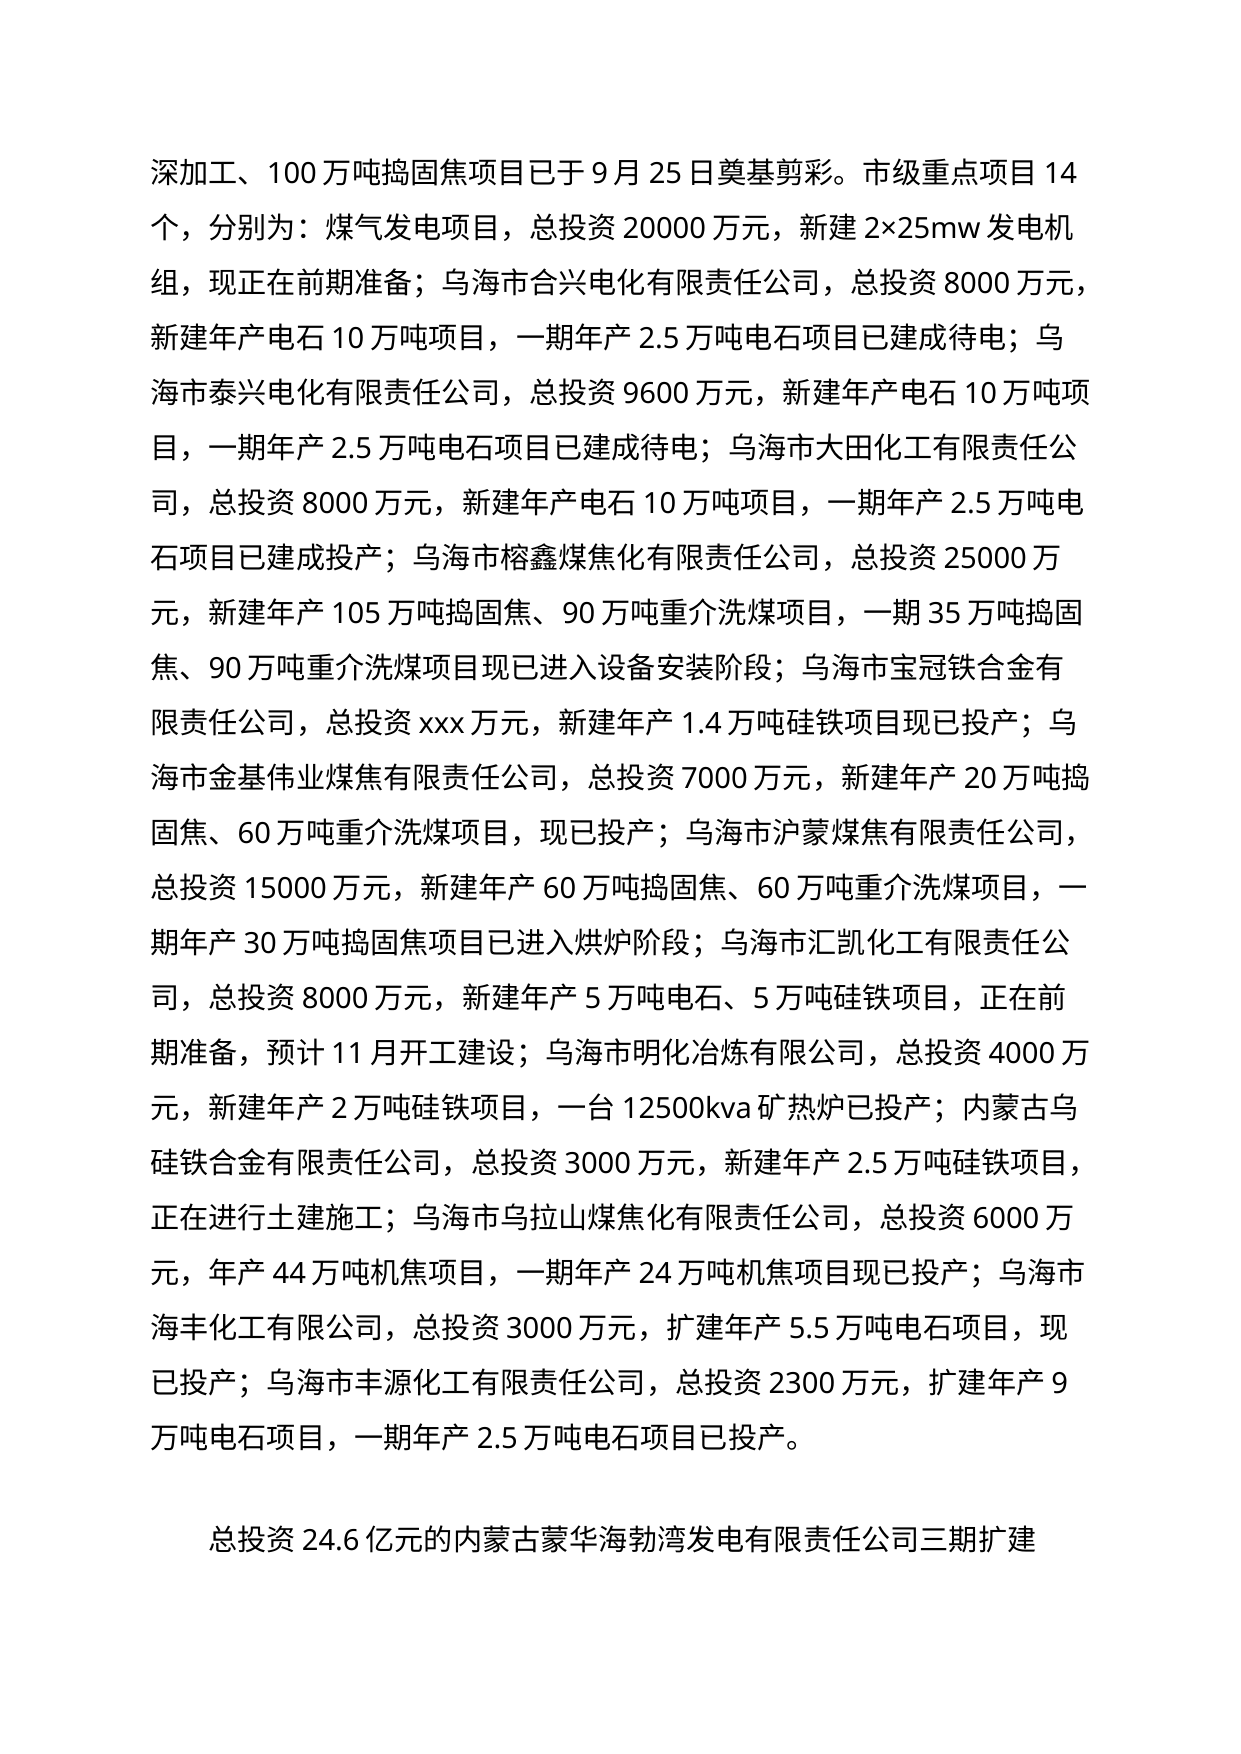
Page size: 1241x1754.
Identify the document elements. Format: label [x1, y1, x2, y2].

text [150, 150, 1090, 1457]
text [150, 1517, 1090, 1559]
